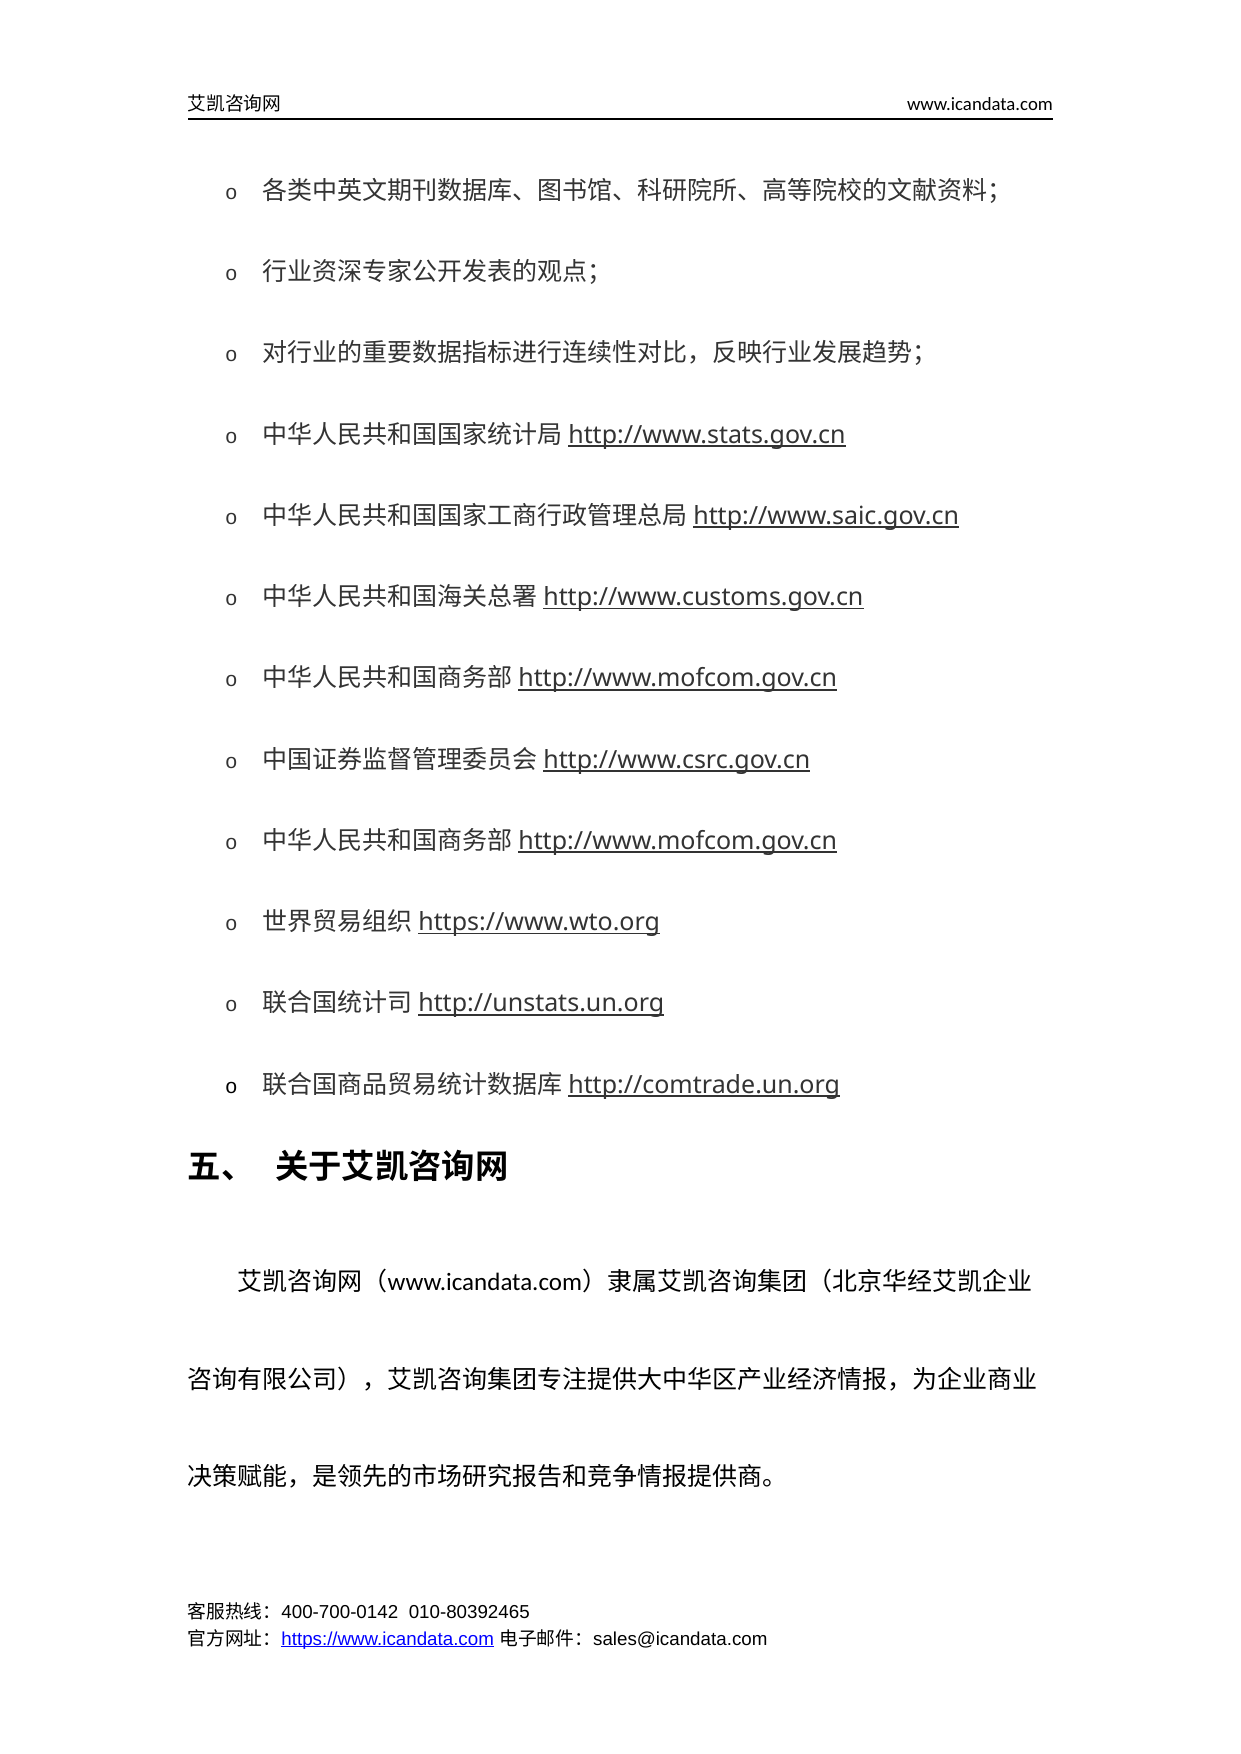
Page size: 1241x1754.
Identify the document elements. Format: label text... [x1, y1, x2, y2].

list 中华人民共和国海关总署 http://www.customs.gov.cn [187, 562, 1053, 627]
list 行业资深专家公开发表的观点； [187, 237, 1053, 302]
text 艾凯咨询网（www.icandata.com）隶属艾凯咨询集团（北京华经艾凯企业咨询有限公司），艾凯咨询集团专注提供大中华区产业经济情报，为企业商业决策赋能，是领先的市场研究报告和竞争情报提供商。 [187, 1247, 1053, 1507]
list 联合国统计司 http://unstats.un.org [187, 968, 1053, 1033]
list 中华人民共和国商务部 http://www.mofcom.gov.cn [187, 806, 1053, 871]
list 对行业的重要数据指标进行连续性对比，反映行业发展趋势； [187, 318, 1053, 383]
list 世界贸易组织 https://www.wto.org [187, 887, 1053, 952]
list 中华人民共和国国家统计局 http://www.stats.gov.cn [187, 400, 1053, 465]
list 中华人民共和国国家工商行政管理总局 http://www.saic.gov.cn [187, 481, 1053, 546]
list 中国证券监督管理委员会 http://www.csrc.gov.cn [187, 725, 1053, 790]
list 中华人民共和国商务部 http://www.mofcom.gov.cn [187, 643, 1053, 708]
list 联合国商品贸易统计数据库 http://comtrade.un.org [187, 1050, 1053, 1115]
subtitle 关于艾凯咨询网 [187, 1131, 1053, 1196]
list 各类中英文期刊数据库、图书馆、科研院所、高等院校的文献资料； [187, 156, 1053, 221]
